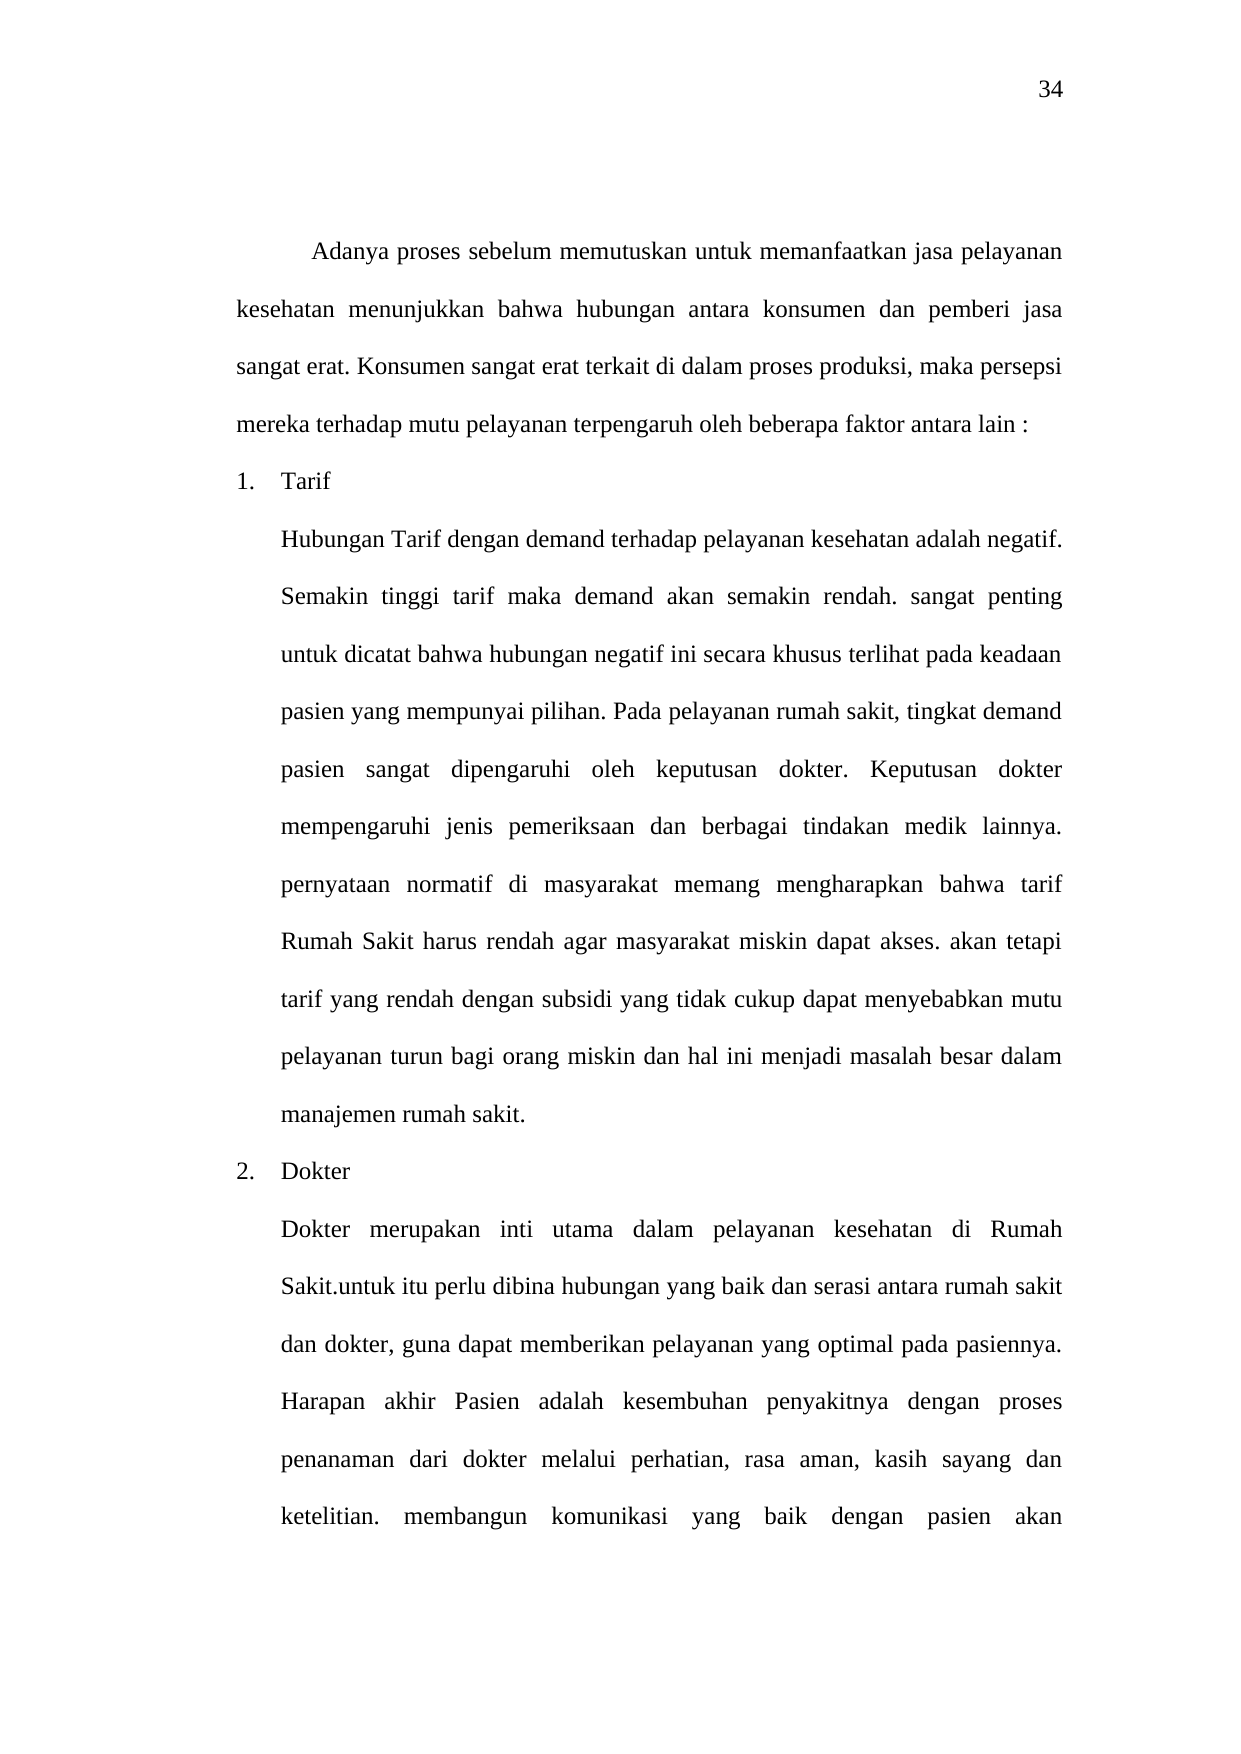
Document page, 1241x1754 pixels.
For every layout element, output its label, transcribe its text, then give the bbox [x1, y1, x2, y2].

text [281, 1214, 1063, 1530]
list Dokter [236, 1156, 1063, 1185]
text Adanya proses sebelum memutuskan untuk memanfaatkan jasa pelayanan kesehatan menunjukkan bahwa hubungan antara konsumen dan pemberi jasa sangat erat. Konsumen sangat erat terkait di dalam proses produksi, maka persepsi mereka terhadap mutu pelayanan terpengaruh oleh beberapa faktor antara lain : [236, 236, 1063, 437]
text Hubungan Tarif dengan demand terhadap pelayanan kesehatan adalah negatif. Semakin tinggi tarif maka demand akan semakin rendah. sangat penting untuk dicatat bahwa hubungan negatif ini secara khusus terlihat pada keadaan pasien yang mempunyai pilihan. Pada pelayanan rumah sakit, tingkat demand pasien sangat dipengaruhi oleh keputusan dokter. Keputusan dokter mempengaruhi jenis pemeriksaan dan berbagai tindakan medik lainnya. pernyataan normatif di masyarakat memang mengharapkan bahwa tarif Rumah Sakit harus rendah agar masyarakat miskin dapat akses. akan tetapi tarif yang rendah dengan subsidi yang tidak cukup dapat menyebabkan mutu pelayanan turun bagi orang miskin dan hal ini menjadi masalah besar dalam manajemen rumah sakit. [281, 524, 1063, 1127]
list Tarif [236, 466, 1063, 495]
